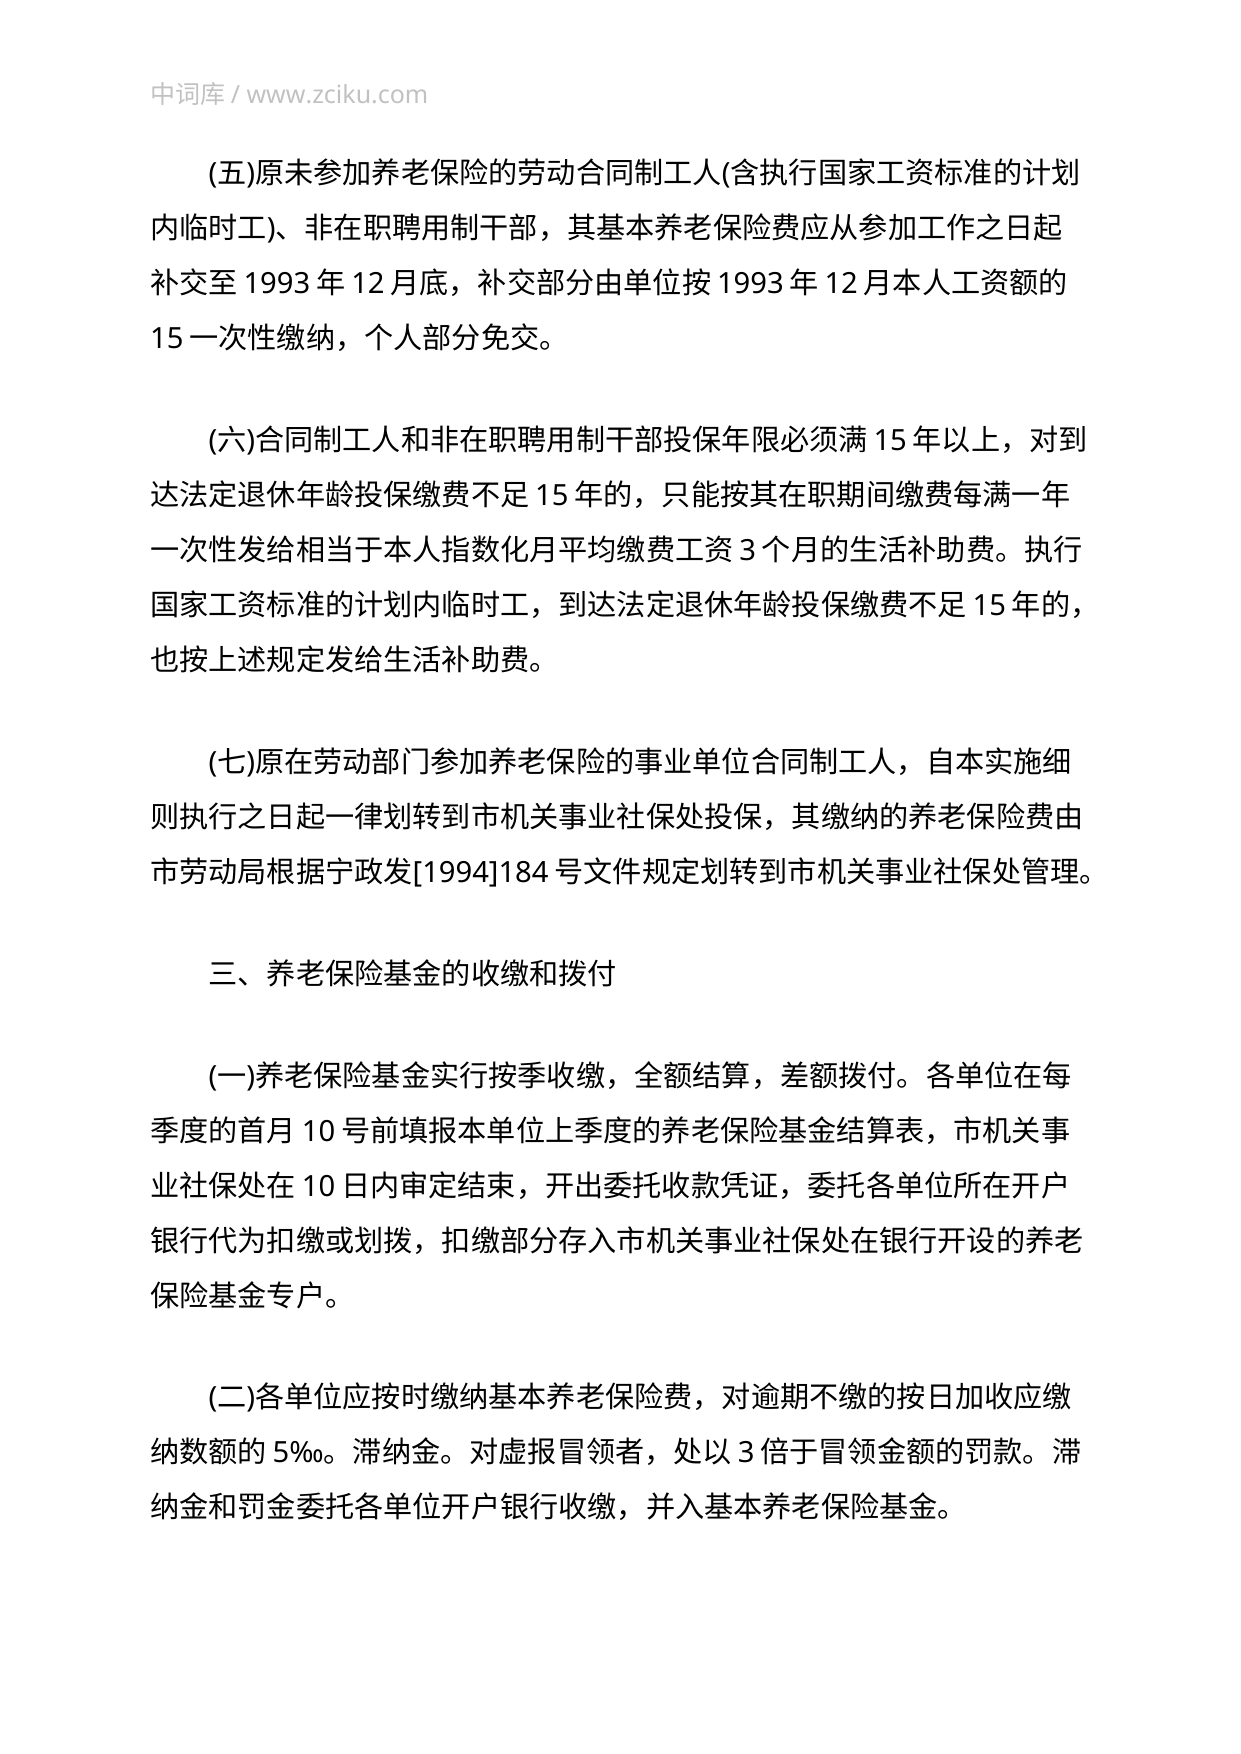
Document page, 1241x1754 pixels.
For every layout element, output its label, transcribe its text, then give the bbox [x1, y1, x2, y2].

text (五)原未参加养老保险的劳动合同制工人(含执行国家工资标准的计划内临时工)、非在职聘用制干部，其基本养老保险费应从参加工作之日起补交至1993年12月底，补交部分由单位按1993年12月本人工资额的15一次性缴纳，个人部分免交。 [150, 150, 1090, 357]
text (一)养老保险基金实行按季收缴，全额结算，差额拨付。各单位在每季度的首月10号前填报本单位上季度的养老保险基金结算表，市机关事业社保处在10日内审定结束，开出委托收款凭证，委托各单位所在开户银行代为扣缴或划拨，扣缴部分存入市机关事业社保处在银行开设的养老保险基金专户。 [150, 1052, 1090, 1314]
text (七)原在劳动部门参加养老保险的事业单位合同制工人，自本实施细则执行之日起一律划转到市机关事业社保处投保，其缴纳的养老保险费由市劳动局根据宁政发[1994]184号文件规定划转到市机关事业社保处管理。 [150, 739, 1090, 891]
text (六)合同制工人和非在职聘用制干部投保年限必须满15年以上，对到达法定退休年龄投保缴费不足15年的，只能按其在职期间缴费每满一年一次性发给相当于本人指数化月平均缴费工资3个月的生活补助费。执行国家工资标准的计划内临时工，到达法定退休年龄投保缴费不足15年的，也按上述规定发给生活补助费。 [150, 417, 1090, 679]
text 三、养老保险基金的收缴和拨付 [150, 951, 1090, 993]
text (二)各单位应按时缴纳基本养老保险费，对逾期不缴的按日加收应缴纳数额的5‰。滞纳金。对虚报冒领者，处以3倍于冒领金额的罚款。滞纳金和罚金委托各单位开户银行收缴，并入基本养老保险基金。 [150, 1374, 1090, 1526]
